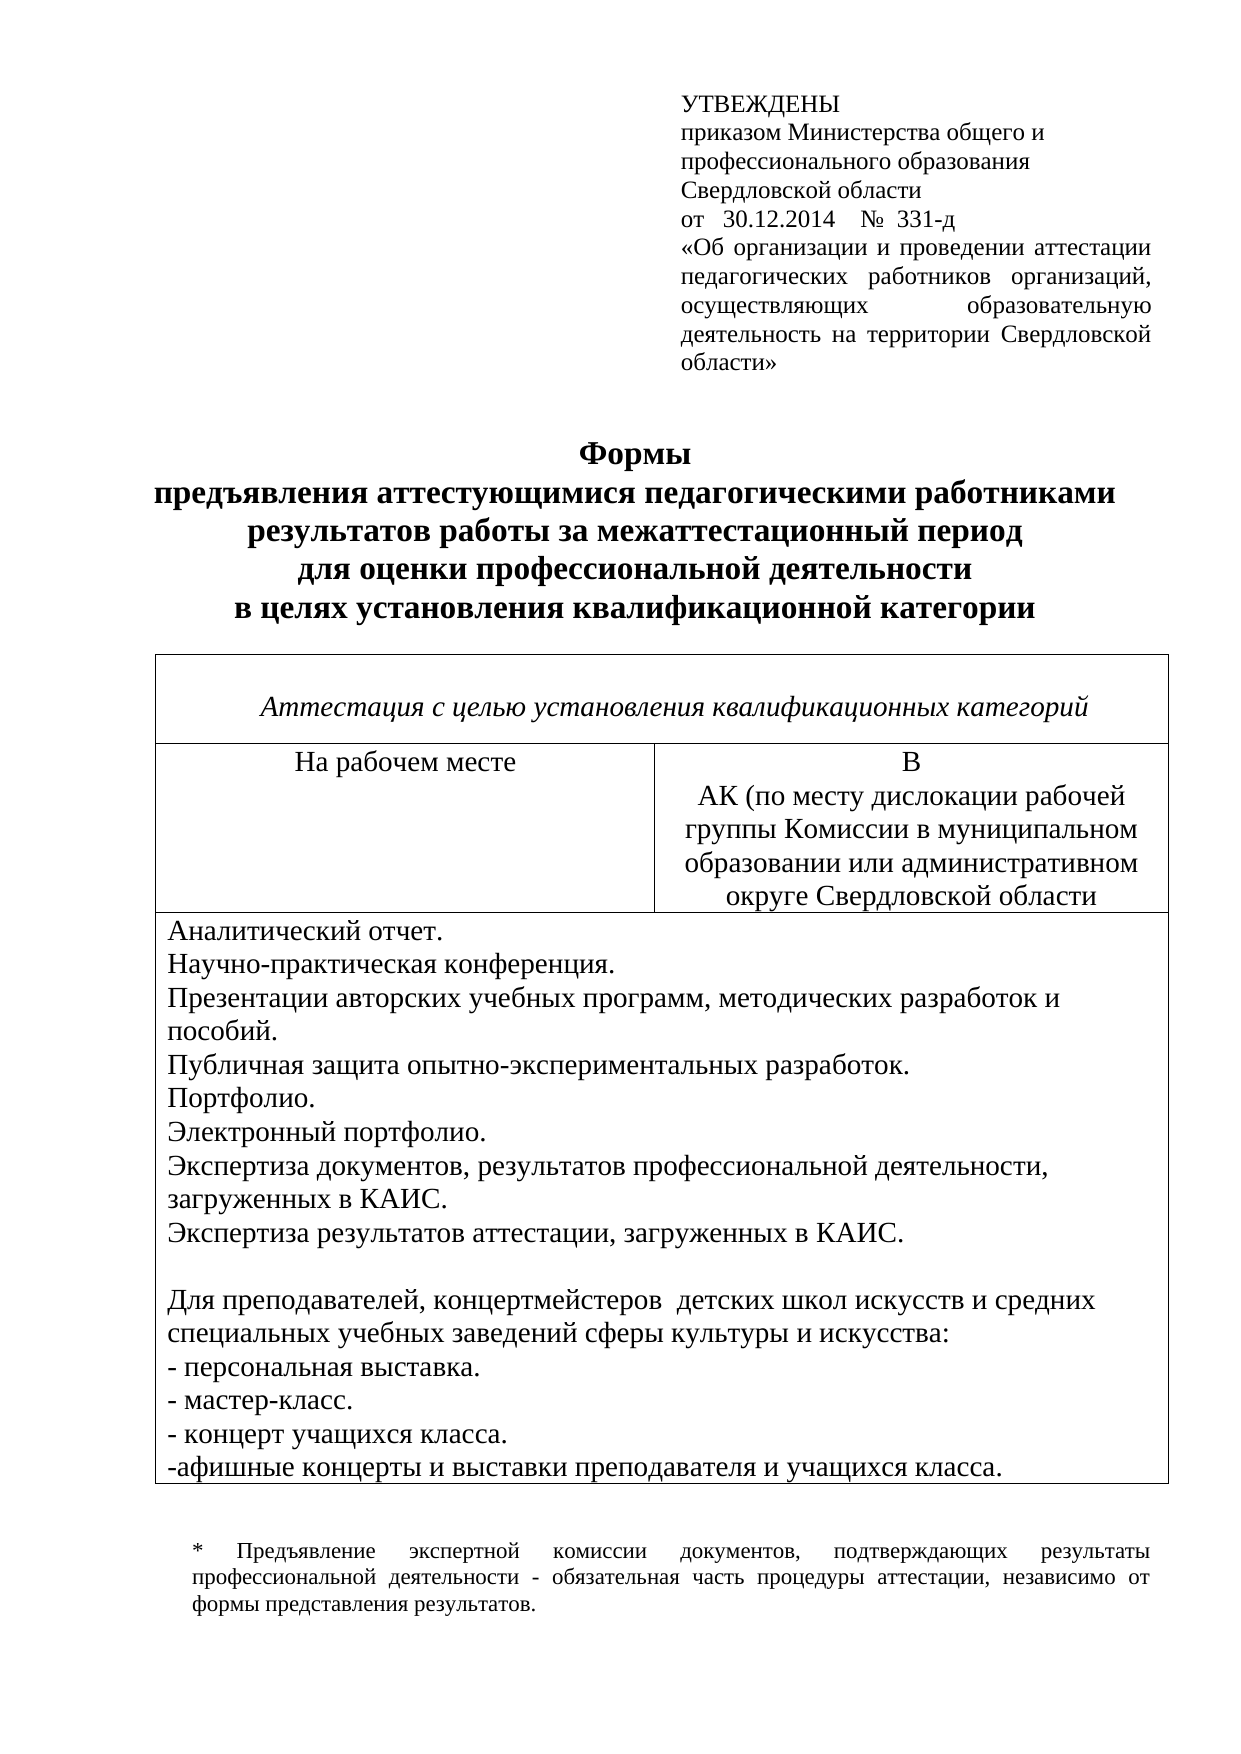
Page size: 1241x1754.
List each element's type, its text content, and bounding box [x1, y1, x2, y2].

text Формы [118, 434, 1152, 472]
text * Предъявление экспертной комиссии документов, подтверждающих результаты профессиональной деятельности - обязательная часть процедуры аттестации, независимо от формы представления результатов. [192, 1537, 1152, 1616]
table_cell Аналитический отчет. Научно-практическая конференция. Презентации авторских учебных программ, методических разработок и пособий. Публичная защита опытно-экспериментальных разработок. Портфолио. Электронный портфолио. Экспертиза документов, результатов профессиональной деятельности, загруженных в КАИС. Экспертиза результатов аттестации, загруженных в КАИС. Для преподавателей, концертмейстеров детских школ искусств и средних специальных учебных заведений сферы культуры и искусства: - персональная выставка. - мастер-класс. - концерт учащихся класса. -афишные концерты и выставки преподавателя и учащихся класса. [156, 913, 1168, 1483]
text для оценки профессиональной деятельности [118, 549, 1152, 587]
text предъявления аттестующимися педагогическими работниками результатов работы за межаттестационный период [118, 472, 1152, 549]
text Свердловской области [681, 175, 1152, 204]
text от 30.12.2014 № 331-д [681, 204, 1152, 232]
table_cell На рабочем месте [156, 744, 654, 912]
text УТВЕЖДЕНЫ [681, 89, 1152, 117]
text приказом Министерства общего и [681, 117, 1152, 146]
text в целях установления квалификационной категории [118, 587, 1152, 625]
text «Об организации и проведении аттестации педагогических работников организаций, осуществляющих образовательную деятельность на территории Свердловской области» [681, 232, 1152, 376]
table_cell В АК (по месту дислокации рабочей группы Комиссии в муниципальном образовании или административном округе Свердловской области [655, 744, 1168, 912]
table_header Аттестация с целью установления квалификационных категорий [156, 655, 1168, 743]
text профессионального образования [681, 146, 1152, 175]
